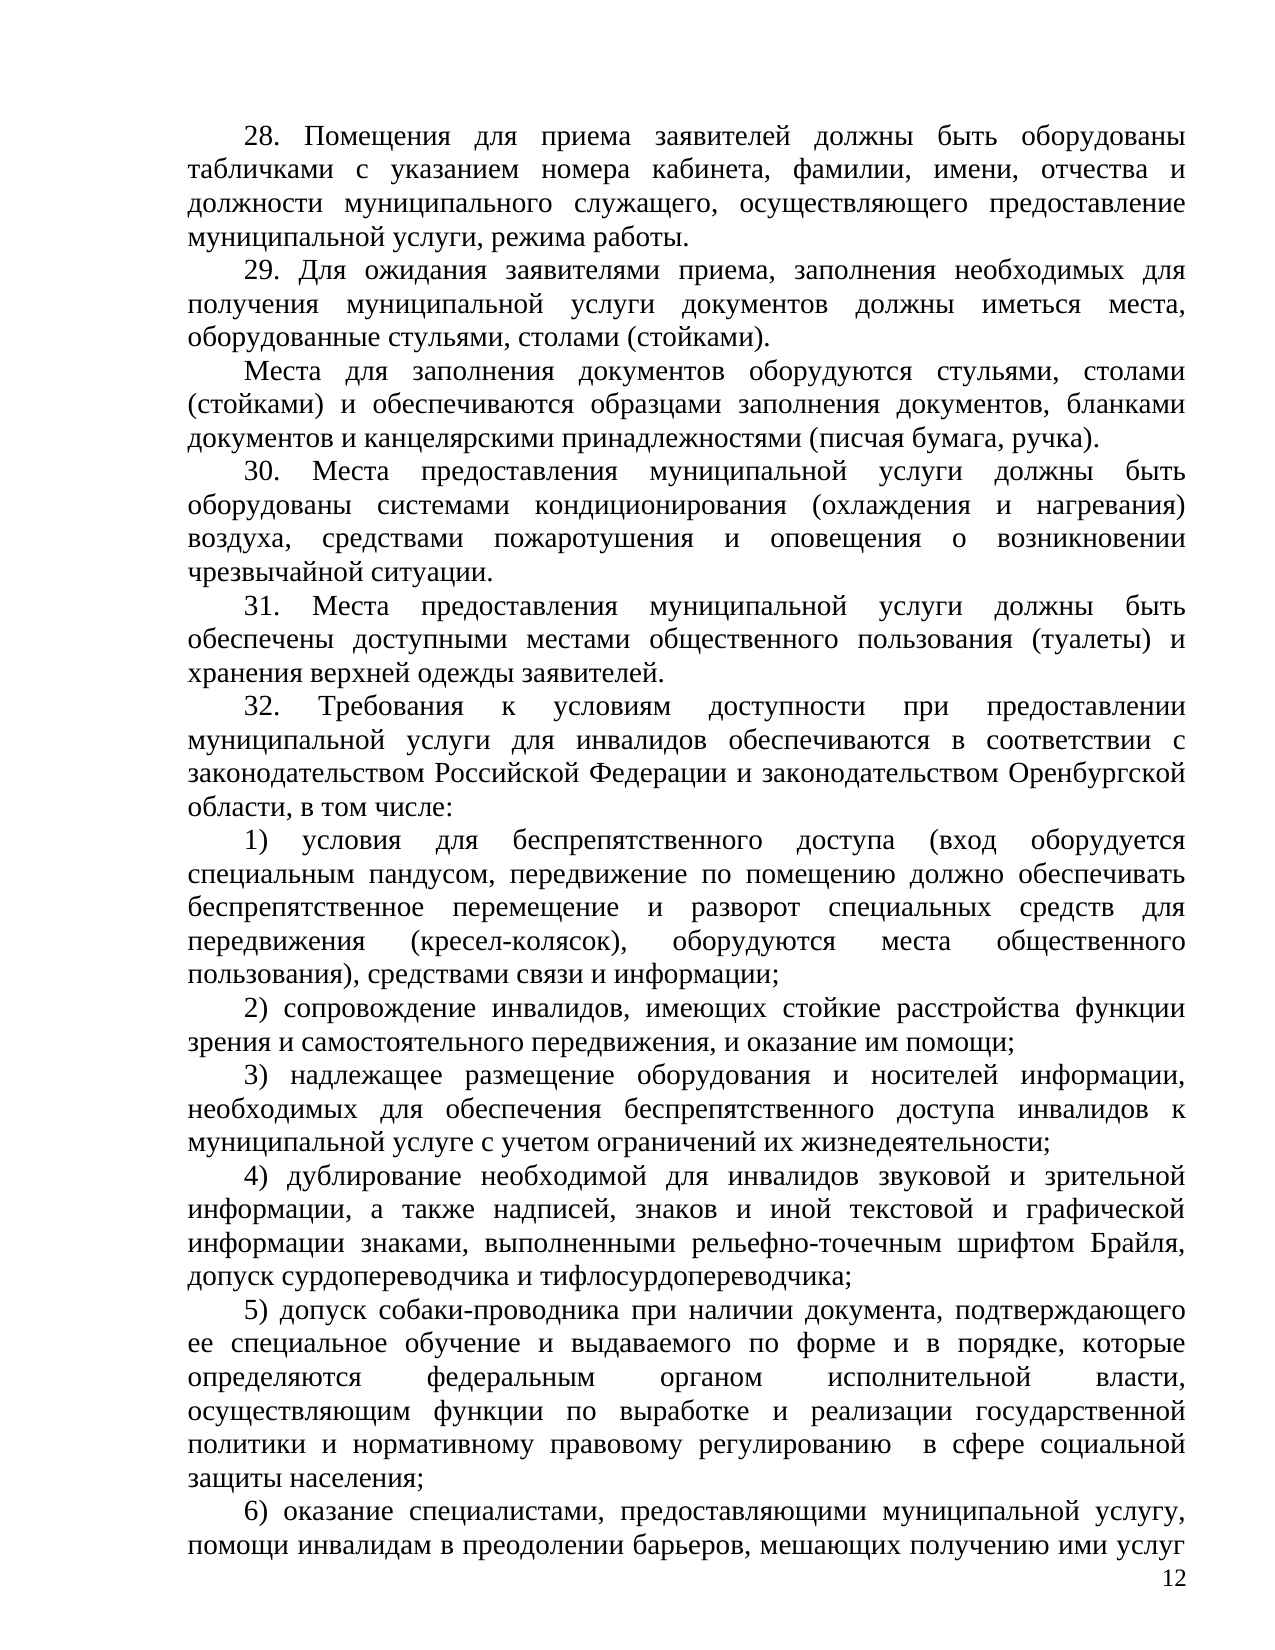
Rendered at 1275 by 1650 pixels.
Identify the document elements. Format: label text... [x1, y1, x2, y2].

text 30. Места предоставления муниципальной услуги должны быть оборудованы системами кондиционирования (охлаждения и нагревания) воздуха, средствами пожаротушения и оповещения о возникновении чрезвычайной ситуации. [187, 453, 1186, 588]
text 32. Требования к условиям доступности при предоставлении муниципальной услуги для инвалидов обеспечиваются в соответствии с законодательством Российской Федерации и законодательством Оренбургской области, в том числе: [187, 688, 1186, 822]
text 3) надлежащее размещение оборудования и носителей информации, необходимых для обеспечения беспрепятственного доступа инвалидов к муниципальной услуге с учетом ограничений их жизнедеятельности; [187, 1057, 1186, 1158]
text 29. Для ожидания заявителями приема, заполнения необходимых для получения муниципальной услуги документов должны иметься места, оборудованные стульями, столами (стойками). [187, 252, 1186, 353]
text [187, 1493, 1186, 1560]
text 5) допуск собаки-проводника при наличии документа, подтверждающего ее специальное обучение и выдаваемого по форме и в порядке, которые определяются федеральным органом исполнительной власти, осуществляющим функции по выработке и реализации государственной политики и нормативному правовому регулированию в сфере социальной защиты населения; [187, 1292, 1186, 1493]
text 4) дублирование необходимой для инвалидов звуковой и зрительной информации, а также надписей, знаков и иной текстовой и графической информации знаками, выполненными рельефно-точечным шрифтом Брайля, допуск сурдопереводчика и тифлосурдопереводчика; [187, 1158, 1186, 1292]
text 2) сопровождение инвалидов, имеющих стойкие расстройства функции зрения и самостоятельного передвижения, и оказание им помощи; [187, 990, 1186, 1057]
text Места для заполнения документов оборудуются стульями, столами (стойками) и обеспечиваются образцами заполнения документов, бланками документов и канцелярскими принадлежностями (писчая бумага, ручка). [187, 353, 1186, 453]
text 31. Места предоставления муниципальной услуги должны быть обеспечены доступными местами общественного пользования (туалеты) и хранения верхней одежды заявителей. [187, 588, 1186, 688]
text 28. Помещения для приема заявителей должны быть оборудованы табличками с указанием номера кабинета, фамилии, имени, отчества и должности муниципального служащего, осуществляющего предоставление муниципальной услуги, режима работы. [187, 118, 1186, 252]
text 1) условия для беспрепятственного доступа (вход оборудуется специальным пандусом, передвижение по помещению должно обеспечивать беспрепятственное перемещение и разворот специальных средств для передвижения (кресел-колясок), оборудуются места общественного пользования), средствами связи и информации; [187, 822, 1186, 990]
